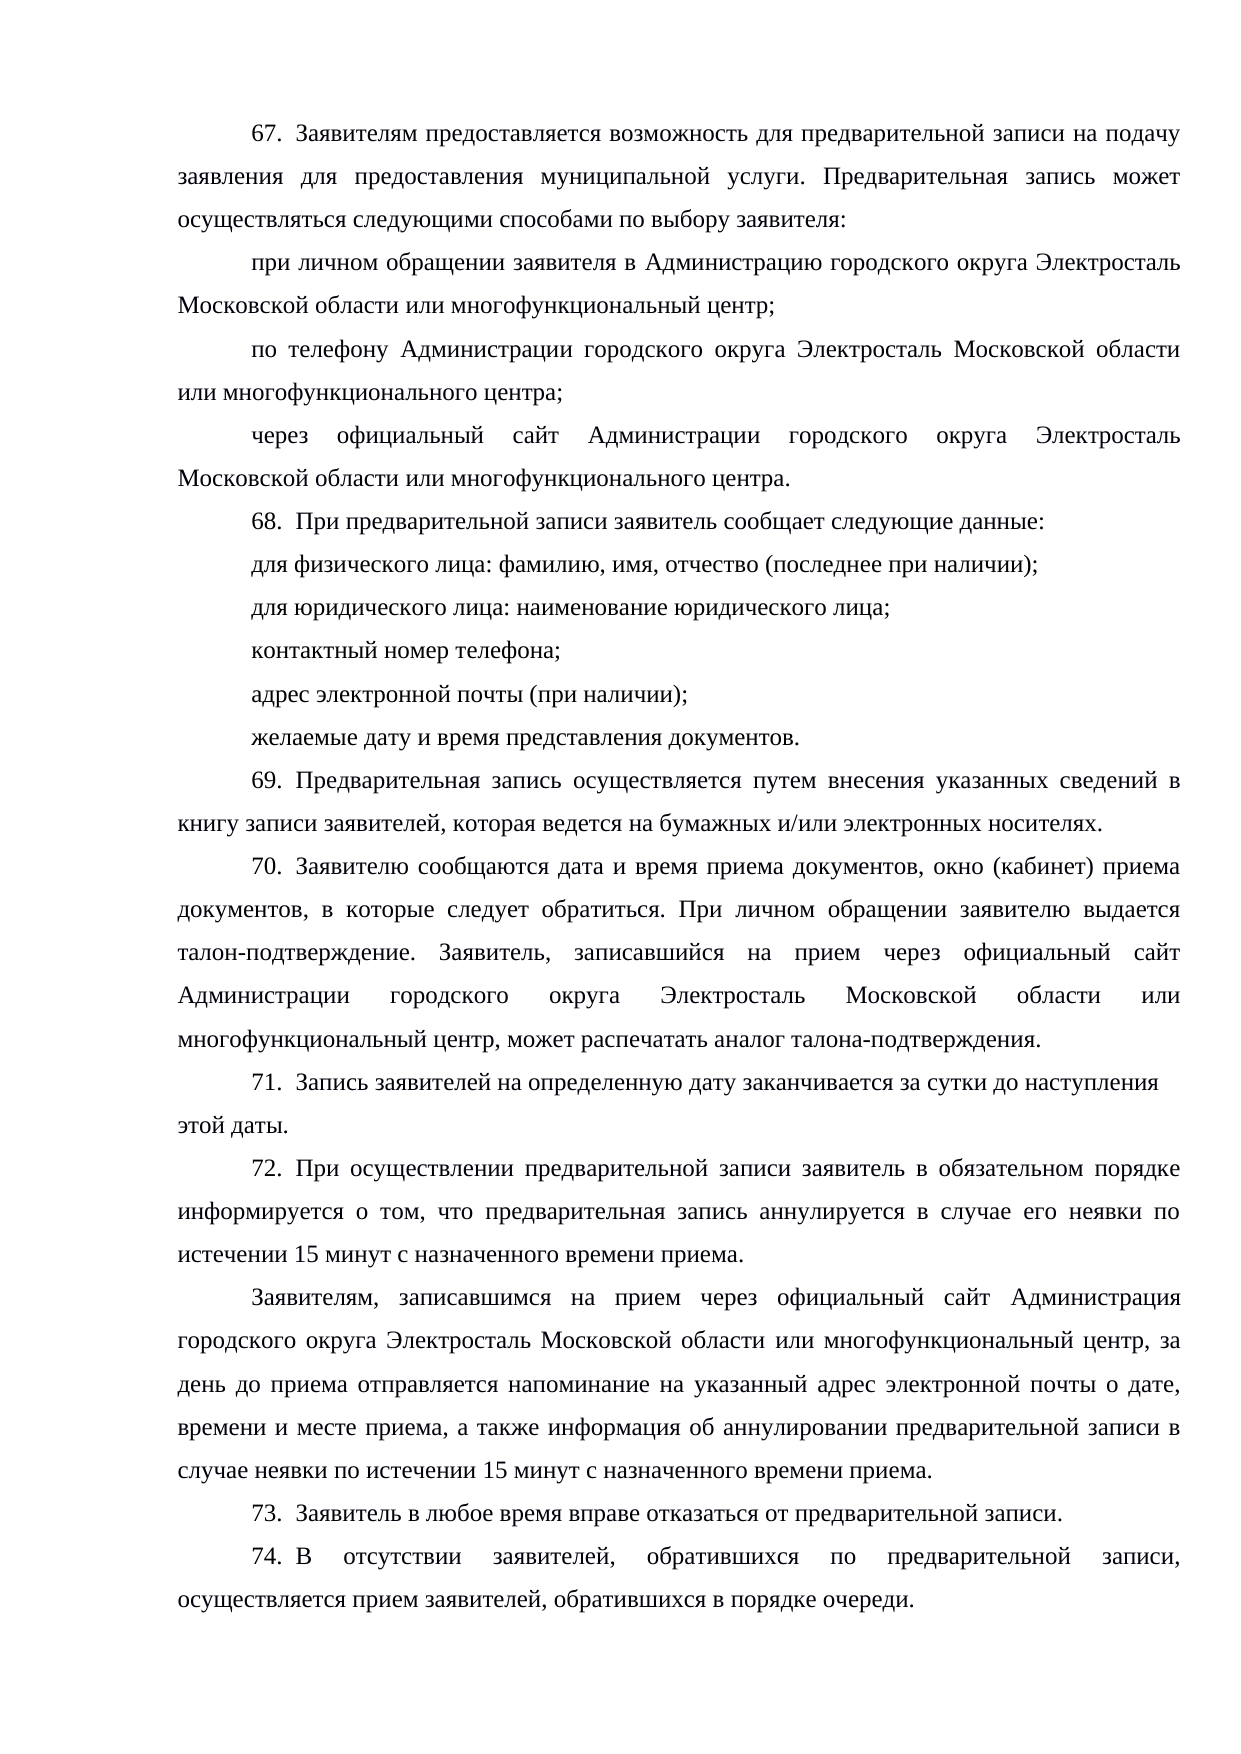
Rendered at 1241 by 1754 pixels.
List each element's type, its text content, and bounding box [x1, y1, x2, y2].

list Предварительная запись осуществляется путем внесения указанных сведений в книгу записи заявителей, которая ведется на бумажных и/или электронных носителях. [177, 765, 1181, 837]
list Заявителю сообщаются дата и время приема документов, окно (кабинет) приема документов, в которые следует обратиться. При личном обращении заявителю выдается талон-подтверждение. Заявитель, записавшийся на прием через официальный сайт Администрации городского округа Электросталь Московской области или многофункциональный центр, может распечатать аналог талона-подтверждения. [177, 851, 1181, 1052]
list Запись заявителей на определенную дату заканчивается за сутки до наступления этой даты. [177, 1067, 1181, 1139]
text для физического лица: фамилию, имя, отчество (последнее при наличии); [177, 549, 1181, 578]
text для юридического лица: наименование юридического лица; [177, 592, 1181, 621]
text контактный номер телефона; [177, 636, 1181, 664]
list При осуществлении предварительной записи заявитель в обязательном порядке информируется о том, что предварительная запись аннулируется в случае его неявки по истечении 15 минут с назначенного времени приема. [177, 1153, 1181, 1268]
text желаемые дату и время представления документов. [177, 722, 1181, 751]
text через официальный сайт Администрации городского округа Электросталь Московской области или многофункционального центра. [177, 420, 1181, 492]
list В отсутствии заявителей, обратившихся по предварительной записи, осуществляется прием заявителей, обратившихся в порядке очереди. [177, 1541, 1181, 1613]
list Заявитель в любое время вправе отказаться от предварительной записи. [177, 1498, 1181, 1527]
list Заявителям предоставляется возможность для предварительной записи на подачу заявления для предоставления муниципальной услуги. Предварительная запись может осуществляться следующими способами по выбору заявителя: [177, 118, 1181, 233]
list При предварительной записи заявитель сообщает следующие данные: [177, 506, 1181, 535]
text адрес электронной почты (при наличии); [177, 679, 1181, 707]
text Заявителям, записавшимся на прием через официальный сайт Администрация городского округа Электросталь Московской области или многофункциональный центр, за день до приема отправляется напоминание на указанный адрес электронной почты о дате, времени и месте приема, а также информация об аннулировании предварительной записи в случае неявки по истечении 15 минут с назначенного времени приема. [177, 1282, 1181, 1484]
text по телефону Администрации городского округа Электросталь Московской области или многофункционального центра; [177, 334, 1181, 406]
text при личном обращении заявителя в Администрацию городского округа Электросталь Московской области или многофункциональный центр; [177, 247, 1181, 319]
